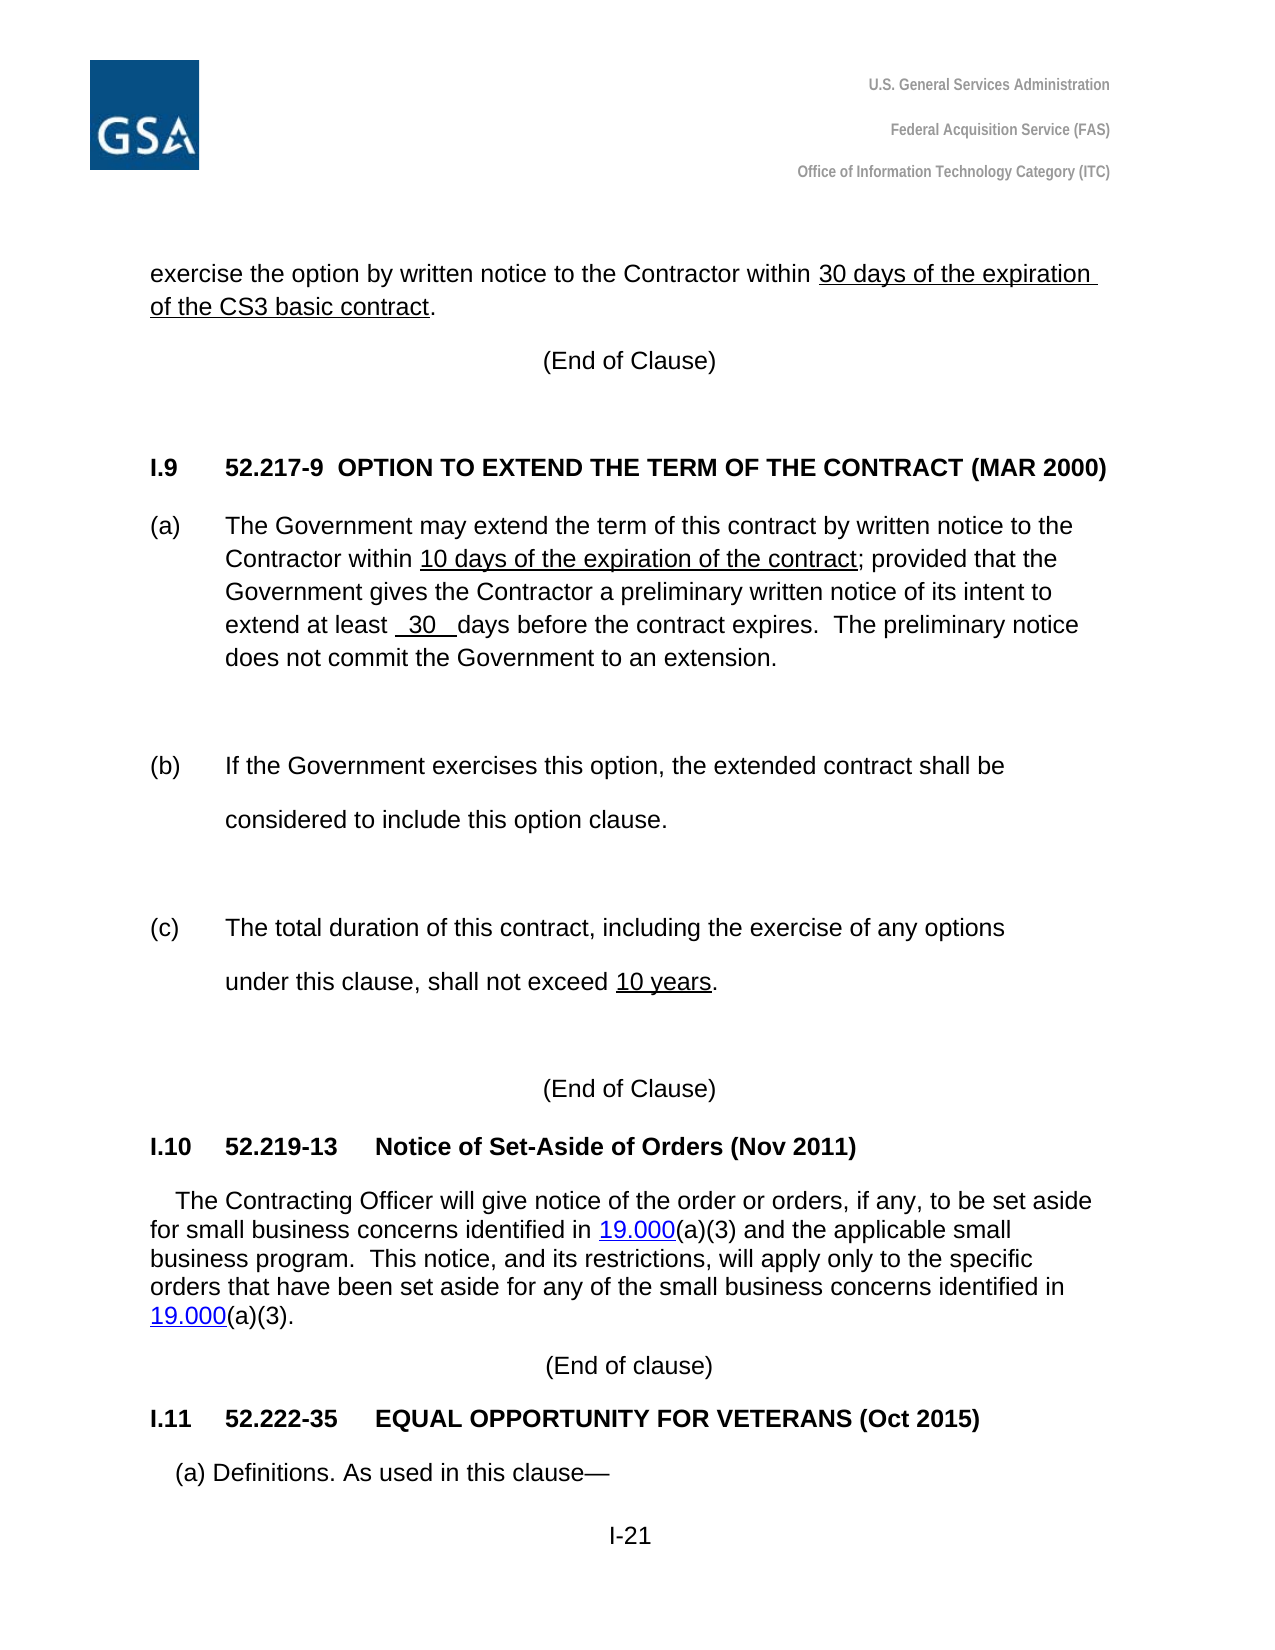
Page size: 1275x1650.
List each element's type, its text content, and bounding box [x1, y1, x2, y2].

text (End of clause) [150, 1351, 1108, 1379]
text The Contracting Officer will give notice of the order or orders, if any, to be set aside for small business concerns identified in 19.000(a)(3) and the applicable small business program. This notice, and its restrictions, will apply only to the specific orders that have been set aside for any of the small business concerns identified in 19.000(a)(3). [150, 1186, 1108, 1330]
text (b) If the Government exercises this option, the extended contract shall be [150, 751, 1109, 780]
text (c) The total duration of this contract, including the exercise of any options [150, 913, 1109, 941]
picture [90, 60, 200, 170]
text (a) The Government may extend the term of this contract by written notice to the Contractor within 10 days of the expiration of the contract; provided that the Government gives the Contractor a preliminary written notice of its intent to extend at least 30 days before the contract expires. The preliminary notice does not commit the Government to an extension. [150, 511, 1109, 672]
text I.10 52.219-13 Notice of Set-Aside of Orders (Nov 2011) [150, 1132, 1108, 1161]
list (End of Clause) [150, 346, 1109, 374]
text I.9 52.217-9 OPTION TO EXTEND THE TERM OF THE CONTRACT (MAR 2000) [150, 453, 1109, 482]
text (a) Definitions. As used in this clause— [150, 1458, 1108, 1487]
text considered to include this option clause. [150, 805, 1109, 834]
text I.11 52.222-35 EQUAL OPPORTUNITY FOR VETERANS (Oct 2015) [150, 1404, 1108, 1433]
list (End of Clause) [150, 1074, 1109, 1103]
text under this clause, shall not exceed 10 years. [150, 967, 1109, 995]
